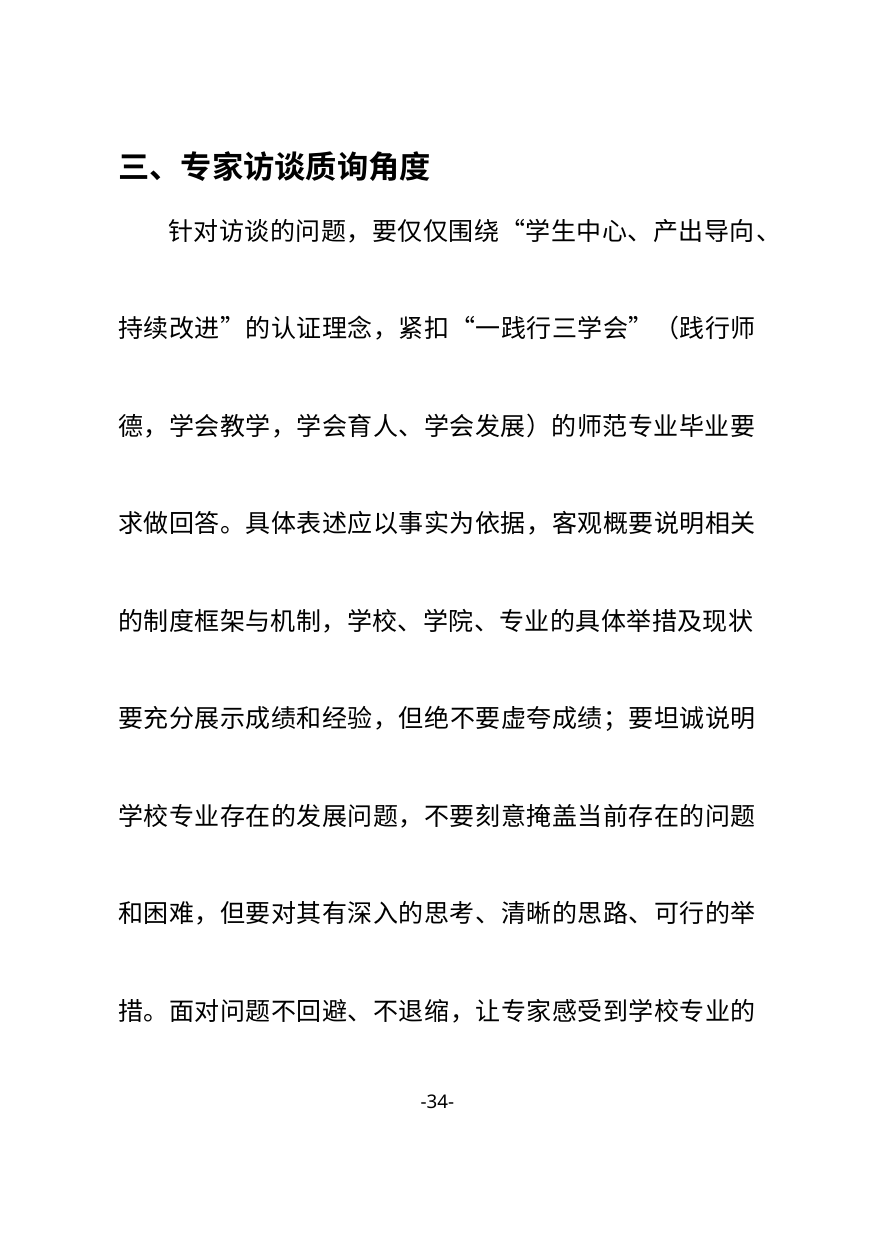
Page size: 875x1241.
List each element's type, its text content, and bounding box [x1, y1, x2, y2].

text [118, 197, 756, 1042]
subtitle 三、专家访谈质询角度 [118, 132, 756, 197]
